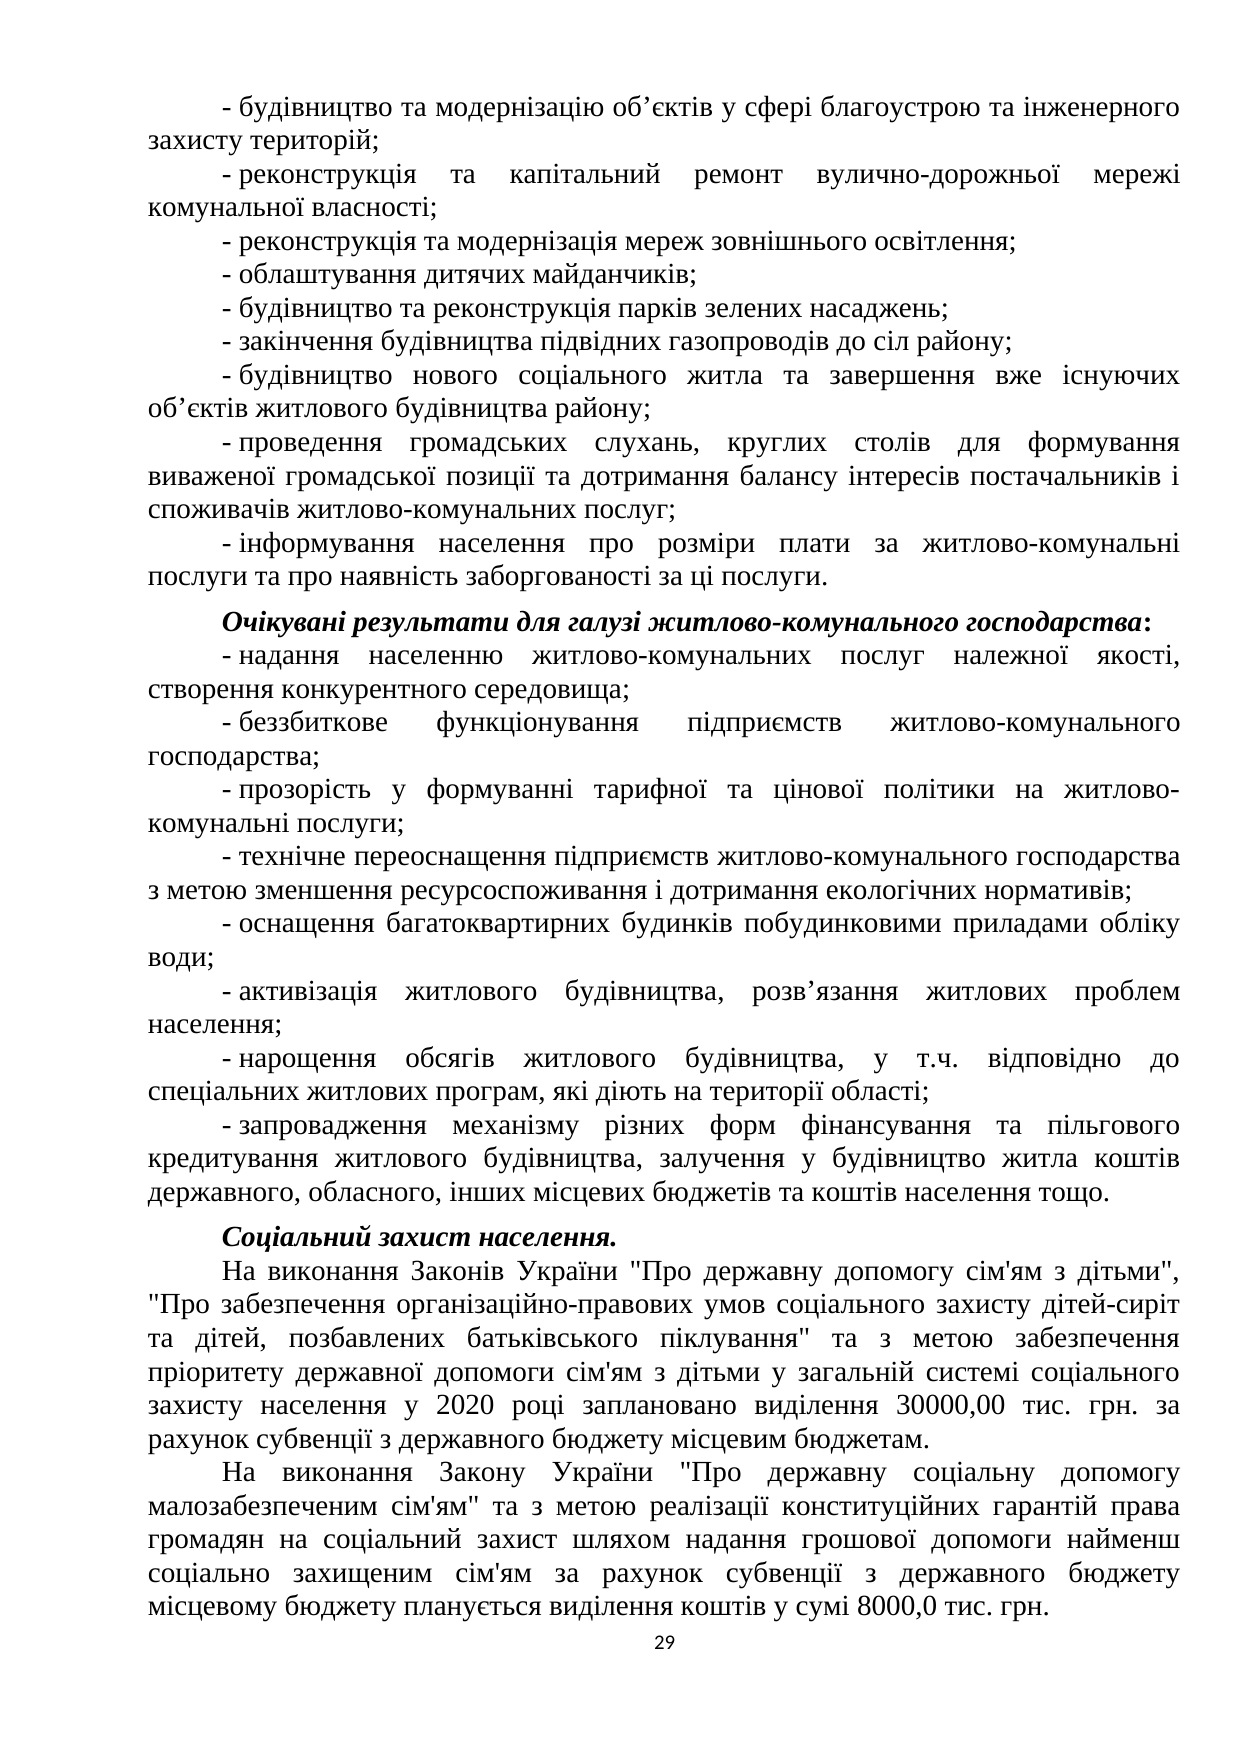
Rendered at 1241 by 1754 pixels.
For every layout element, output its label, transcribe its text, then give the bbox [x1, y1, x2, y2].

text - реконструкція та капітальний ремонт вулично-дорожньої мережі комунальної власності; [148, 156, 1181, 223]
text - будівництво та реконструкція парків зелених насаджень; [148, 290, 1181, 323]
text - надання населенню житлово-комунальних послуг належної якості, створення конкурентного середовища; [148, 637, 1181, 704]
text - інформування населення про розміри плати за житлово-комунальні послуги та про наявність заборгованості за ці послуги. [148, 525, 1181, 592]
text - проведення громадських слухань, круглих столів для формування виваженої громадської позиції та дотримання балансу інтересів постачальників і споживачів житлово-комунальних послуг; [148, 424, 1181, 525]
text - будівництво нового соціального житла та завершення вже існуючих об’єктів житлового будівництва району; [148, 357, 1181, 424]
text - реконструкція та модернізація мереж зовнішнього освітлення; [148, 223, 1181, 256]
text На виконання Законів України "Про державну допомогу сім'ям з дітьми", "Про забезпечення організаційно-правових умов соціального захисту дітей-сиріт та дітей, позбавлених батьківського піклування" та з метою забезпечення пріоритету державної допомоги сім'ям з дітьми у загальній системі соціального захисту населення у 2020 році заплановано виділення 30000,00 тис. грн. за рахунок субвенції з державного бюджету місцевим бюджетам. [148, 1253, 1181, 1454]
text - нарощення обсягів житлового будівництва, у т.ч. відповідно до спеціальних житлових програм, які діють на території області; [148, 1040, 1181, 1107]
text - запровадження механізму різних форм фінансування та пільгового кредитування житлового будівництва, залучення у будівництво житла коштів державного, обласного, інших місцевих бюджетів та коштів населення тощо. [148, 1107, 1181, 1207]
text - оснащення багатоквартирних будинків побудинковими приладами обліку води; [148, 906, 1181, 973]
text - облаштування дитячих майданчиків; [148, 256, 1181, 290]
text - закінчення будівництва підвідних газопроводів до сіл району; [148, 323, 1181, 357]
text - технічне переоснащення підприємств житлово-комунального господарства з метою зменшення ресурсоспоживання і дотримання екологічних нормативів; [148, 838, 1181, 906]
text - будівництво та модернізацію об’єктів у сфері благоустрою та інженерного захисту територій; [148, 89, 1181, 156]
text На виконання Закону України "Про державну соціальну допомогу малозабезпеченим сім'ям" та з метою реалізації конституційних гарантій права громадян на соціальний захист шляхом надання грошової допомоги найменш соціально захищеним сім'ям за рахунок субвенції з державного бюджету місцевому бюджету планується виділення коштів у сумі 8000,0 тис. грн. [148, 1454, 1181, 1622]
text - активізація житлового будівництва, розв’язання житлових проблем населення; [148, 973, 1181, 1040]
text Соціальний захист населення. [148, 1219, 1181, 1253]
text Очікувані результати для галузі житлово-комунального господарства: [148, 604, 1181, 637]
text - беззбиткове функціонування підприємств житлово-комунального господарства; [148, 704, 1181, 771]
text - прозорість у формуванні тарифної та цінової політики на житлово-комунальні послуги; [148, 771, 1181, 838]
